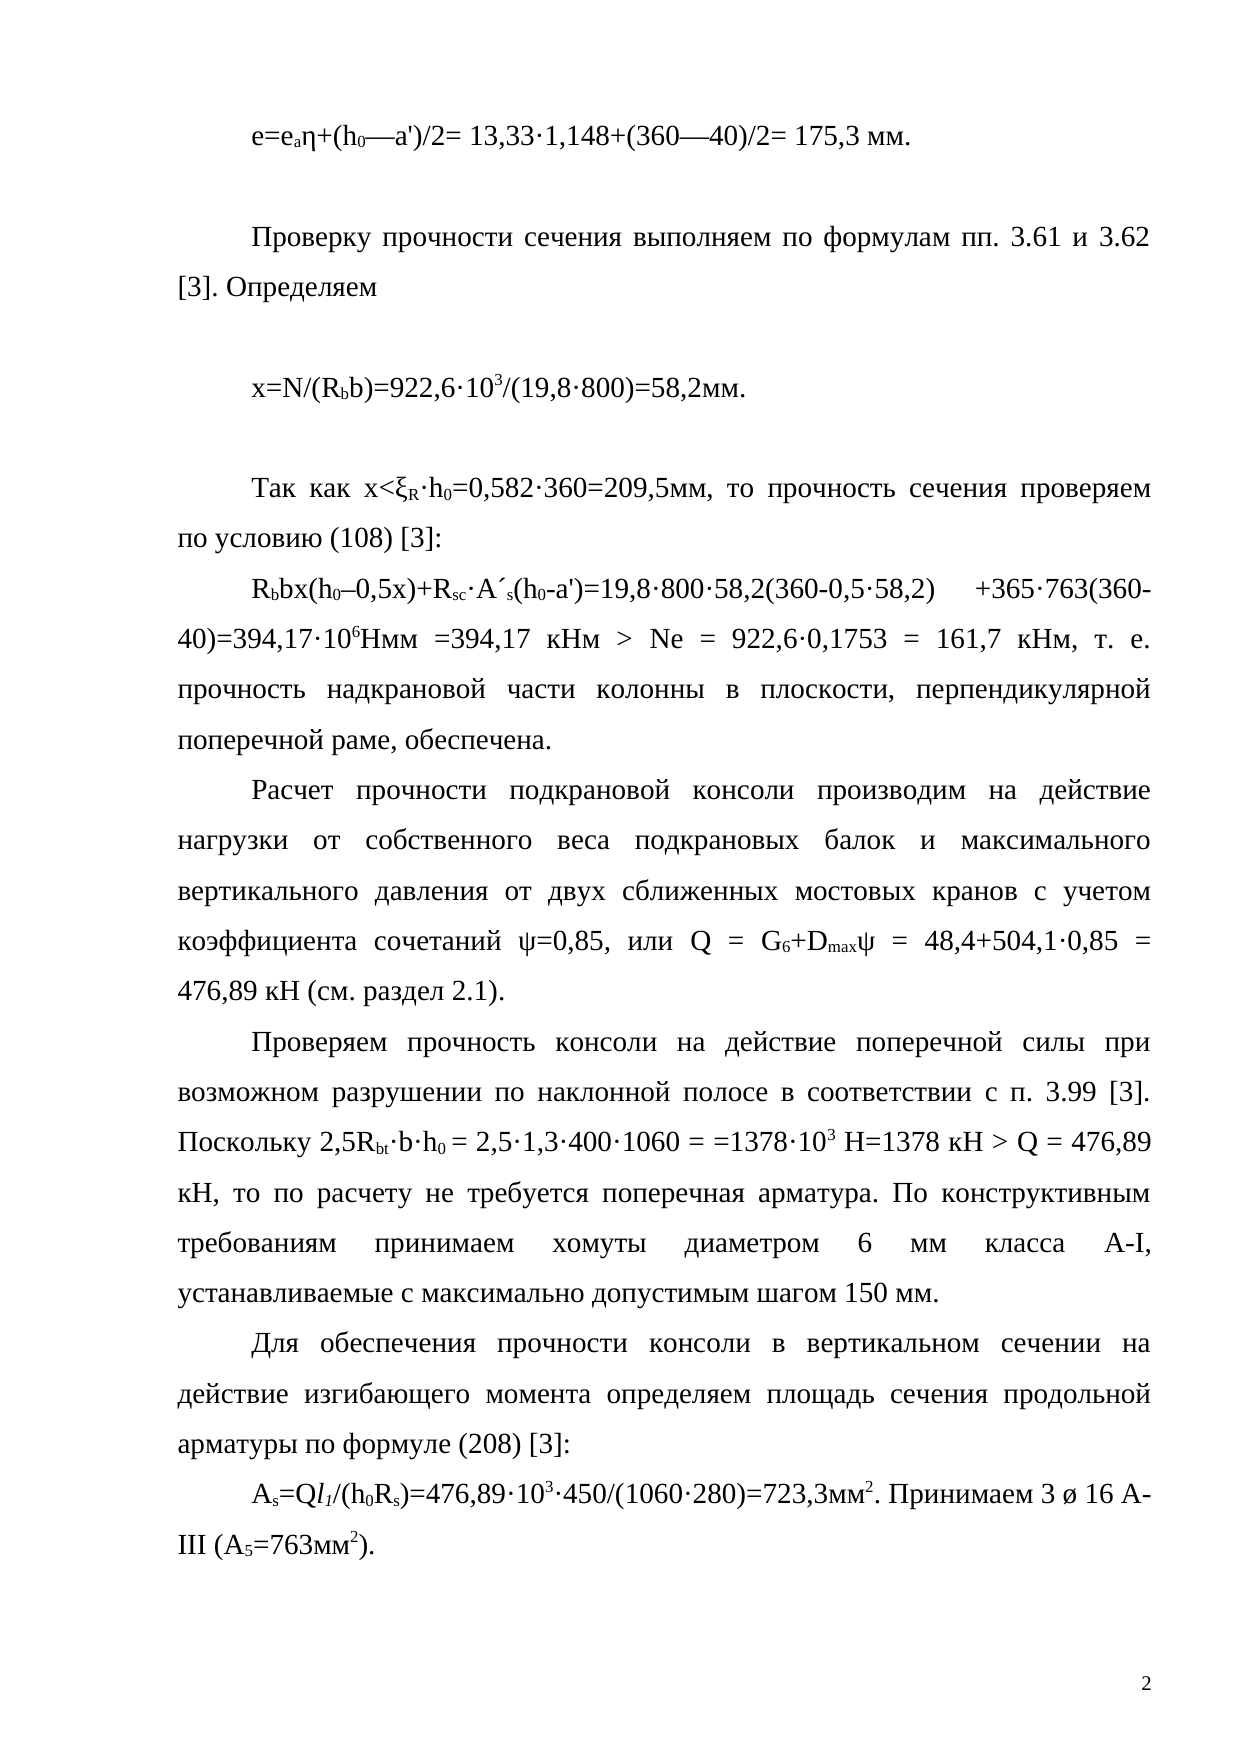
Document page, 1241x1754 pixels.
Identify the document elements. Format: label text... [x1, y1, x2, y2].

text Для обеспечения прочности консоли в вертикальном сечении на действие изгибающего момента определяем площадь сечения продольной арматуры по формуле (208) [3]: [177, 1326, 1152, 1460]
text Расчет прочности подкрановой консоли производим на действие нагрузки от собственного веса подкрановых балок и максимального вертикального давления от двух сближенных мостовых кранов с учетом коэффициента сочетаний ψ=0,85, или Q = G6+Dmaxψ = 48,4+504,1·0,85 = 476,89 кН (см. раздел 2.1). [177, 772, 1152, 1007]
text Проверяем прочность консоли на действие поперечной силы при возможном разрушении по наклонной полосе в соответствии с п. 3.99 [3]. Поскольку 2,5Rbt·b·h0 = 2,5·1,3·400·1060 = =1378·103 Н=1378 кН > Q = 476,89 кН, то по расчету не требуется поперечная арматура. По конструктивным требованиям принимаем хомуты диаметром класса A-I, устанавливаемые с максимально допустимым шагом . [177, 1024, 1152, 1309]
text Rbbx(h0–0,5х)+Rsc·A´s(h0-а')=19,8·800·58,2(360-0,5·58,2) +365·763(360-40)=394,17·106Нмм =394,17 кНм > Ne = 922,6·0,1753 = 161,7 кНм, т. е. прочность надкрановой части колонны в плоскости, перпендикулярной поперечной раме, обеспечена. [177, 571, 1152, 755]
text x=N/(Rbb)=922,6·103/(19,8·800)=58,2мм. [177, 370, 1152, 403]
text Проверку прочности сечения выполняем по формулам пп. 3.61 и 3.62 [3]. Определяем [177, 219, 1152, 303]
text Так как x<ξR·h0=0,582·360=209,5мм, то прочность сечения проверяем по условию (108) [3]: [177, 470, 1152, 554]
text As=Ql1/(h0Rs)=476,89·103·450/(1060·280)=723,3мм2. Принимаем 3 ø 16 А-III (A5=763мм2). [177, 1477, 1152, 1560]
text е=еаη+(h0—а')/2= 13,33·1,148+(360—40)/2= . [177, 118, 1152, 152]
